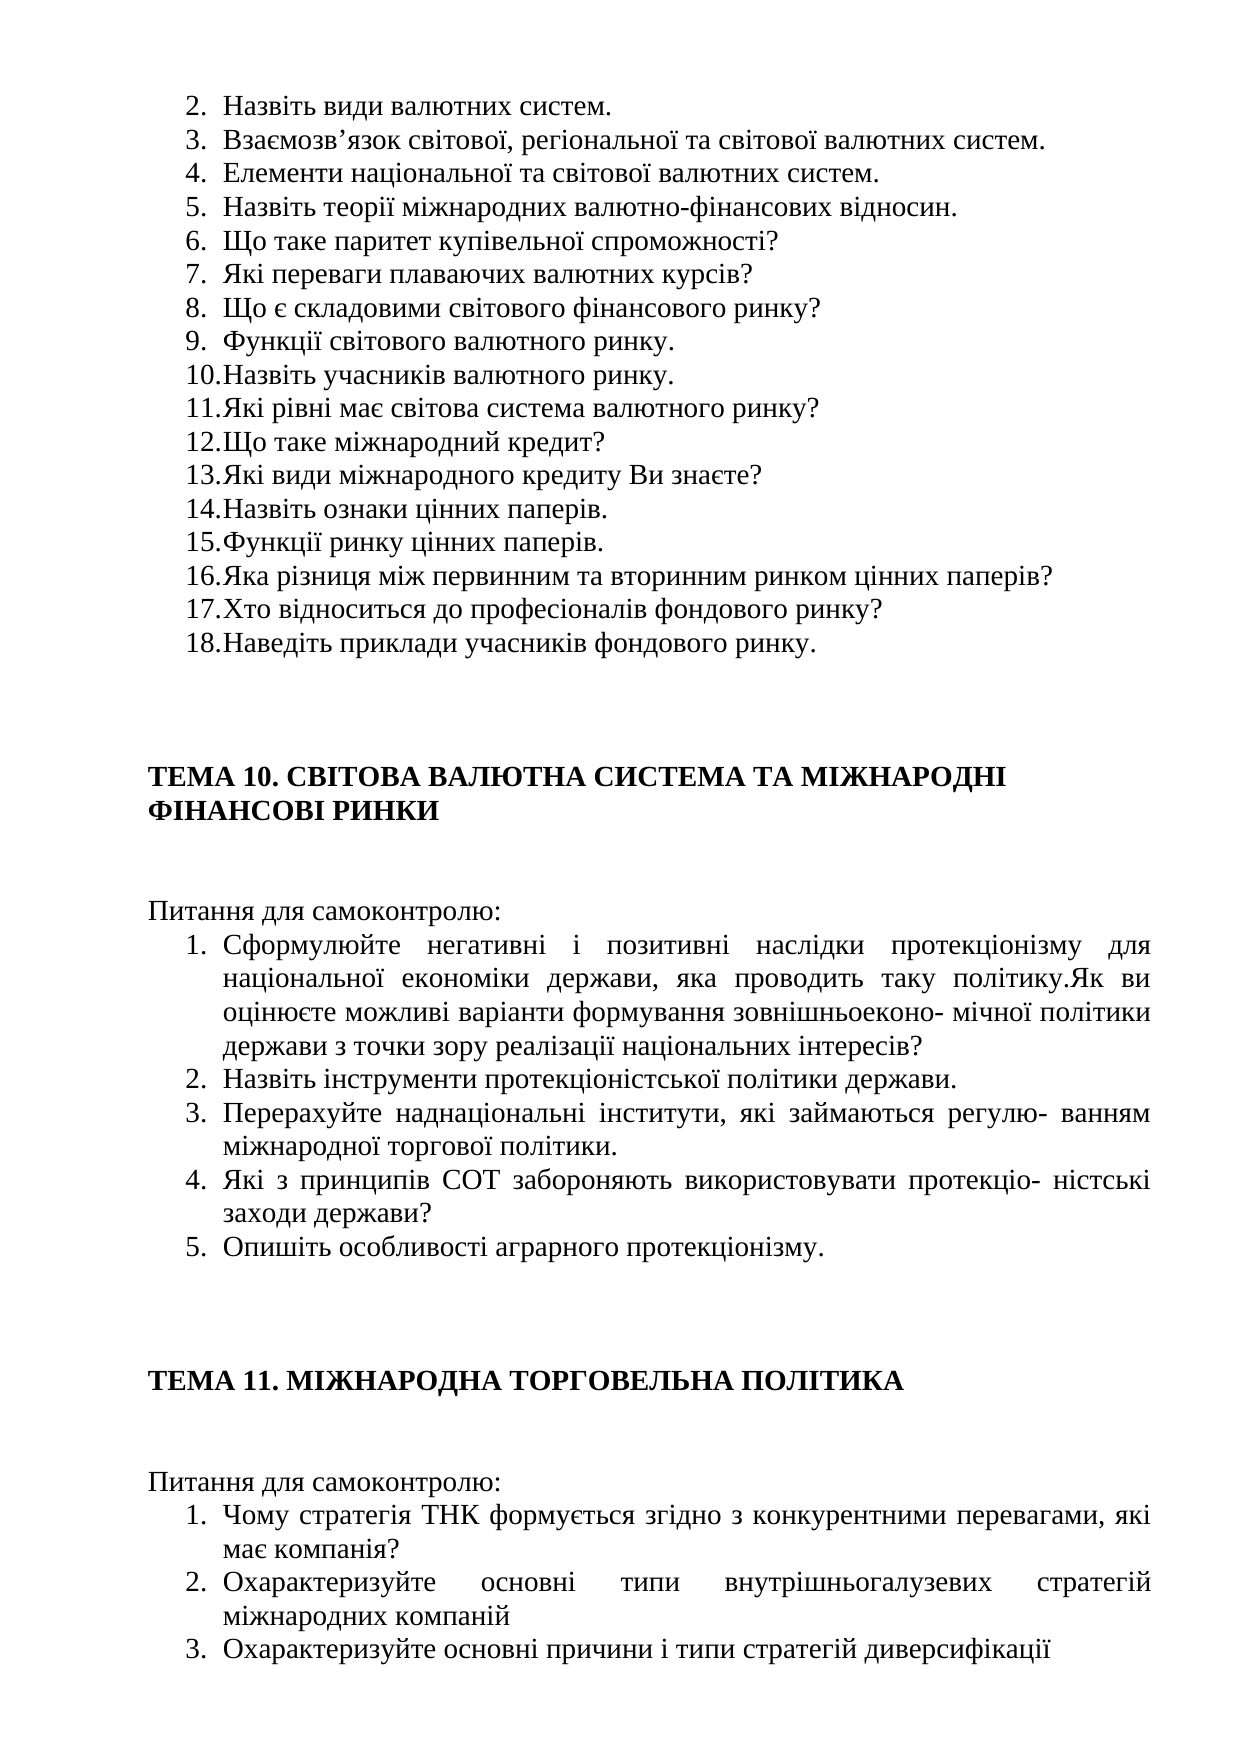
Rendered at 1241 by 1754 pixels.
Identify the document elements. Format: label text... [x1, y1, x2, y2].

list Які види міжнародного кредиту Ви знаєте? [185, 457, 1152, 491]
list Назвіть види валютних систем. [185, 88, 1152, 122]
list Які переваги плаваючих валютних курсів? [185, 256, 1152, 290]
list Назвіть учасників валютного ринку. [185, 357, 1152, 390]
text Питання для самоконтролю: [148, 1464, 1152, 1497]
list Елементи національної та світової валютних систем. [185, 156, 1152, 189]
list Функції ринку цінних паперів. [185, 524, 1152, 558]
list Чому стратегія ТНК формується згідно з конкурентними перевагами, які має компанія? [185, 1497, 1152, 1564]
text Питання для самоконтролю: [148, 893, 1152, 927]
list Охарактеризуйте основні типи внутрішньогалузевих стратегій міжнародних компаній [185, 1564, 1152, 1631]
list Функції світового валютного ринку. [185, 323, 1152, 357]
list Назвіть ознаки цінних паперів. [185, 491, 1152, 524]
list Охарактеризуйте основні причини і типи стратегій диверсифікації [185, 1631, 1152, 1665]
text ТЕМА 10. СВІТОВА ВАЛЮТНА СИСТЕМА ТА МІЖНАРОДНІ ФІНАНСОВІ РИНКИ [148, 759, 1152, 826]
list Взаємозв’язок світової, регіональної та світової валютних систем. [185, 122, 1152, 156]
list Які з принципів СОТ забороняють використовувати протекціо- ністські заходи держави? [185, 1162, 1152, 1229]
list Назвіть теорії міжнародних валютно-фінансових відносин. [185, 189, 1152, 223]
list Які рівні має світова система валютного ринку? [185, 390, 1152, 424]
list Яка різниця між первинним та вторинним ринком цінних паперів? [185, 558, 1152, 592]
list Хто відноситься до професіоналів фондового ринку? [185, 592, 1152, 625]
list Що таке міжнародний кредит? [185, 424, 1152, 457]
list Що є складовими світового фінансового ринку? [185, 290, 1152, 323]
list Опишіть особливості аграрного протекціонізму. [185, 1229, 1152, 1262]
list Назвіть інструменти протекціоністської політики держави. [185, 1061, 1152, 1095]
text ТЕМА 11. МІЖНАРОДНА ТОРГОВЕЛЬНА ПОЛІТИКА [148, 1363, 1152, 1397]
list Сформулюйте негативні і позитивні наслідки протекціонізму для національної економіки держави, яка проводить таку політику.Як ви оцінюєте можливі варіанти формування зовнішньоеконо- мічної політики держави з точки зору реалізації національних інтересів? [185, 927, 1152, 1061]
list Перерахуйте наднаціональні інститути, які займаються регулю- ванням міжнародної торгової політики. [185, 1095, 1152, 1162]
list Що таке паритет купівельної спроможності? [185, 223, 1152, 256]
list Наведіть приклади учасників фондового ринку. [185, 625, 1152, 659]
